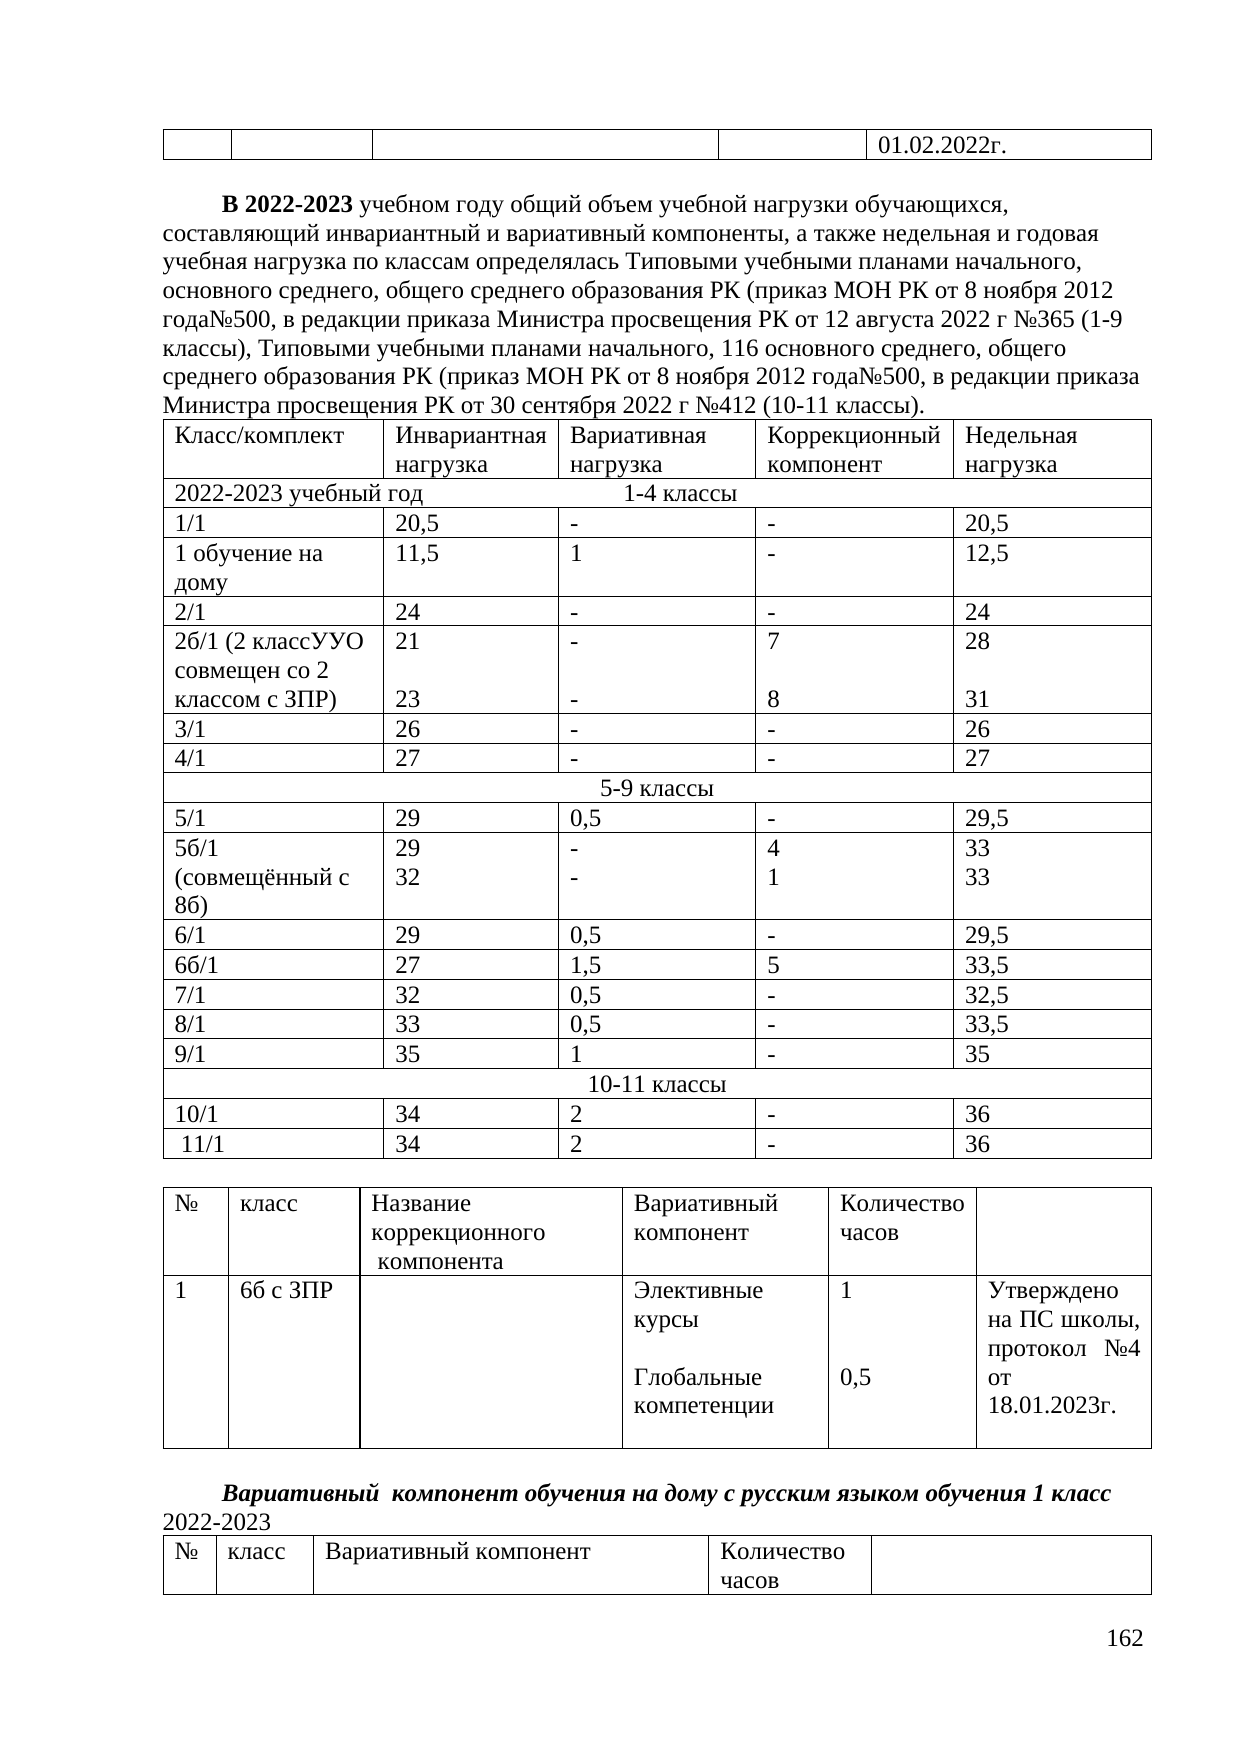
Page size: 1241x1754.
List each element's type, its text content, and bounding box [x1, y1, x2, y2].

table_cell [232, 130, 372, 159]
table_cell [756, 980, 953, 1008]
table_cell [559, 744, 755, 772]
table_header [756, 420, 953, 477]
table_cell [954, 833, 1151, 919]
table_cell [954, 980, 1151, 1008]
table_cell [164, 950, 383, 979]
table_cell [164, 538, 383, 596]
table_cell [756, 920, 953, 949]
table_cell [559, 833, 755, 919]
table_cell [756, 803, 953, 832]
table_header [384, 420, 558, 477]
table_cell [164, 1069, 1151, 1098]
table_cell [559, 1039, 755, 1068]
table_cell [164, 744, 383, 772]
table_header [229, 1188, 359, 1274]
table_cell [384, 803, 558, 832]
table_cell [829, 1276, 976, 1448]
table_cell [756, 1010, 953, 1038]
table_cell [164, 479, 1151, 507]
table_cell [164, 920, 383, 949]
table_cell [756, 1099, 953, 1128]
text Вариативный компонент обучения на дому с русским языком обучения 1 класс 2022-2023 [162, 1478, 1151, 1535]
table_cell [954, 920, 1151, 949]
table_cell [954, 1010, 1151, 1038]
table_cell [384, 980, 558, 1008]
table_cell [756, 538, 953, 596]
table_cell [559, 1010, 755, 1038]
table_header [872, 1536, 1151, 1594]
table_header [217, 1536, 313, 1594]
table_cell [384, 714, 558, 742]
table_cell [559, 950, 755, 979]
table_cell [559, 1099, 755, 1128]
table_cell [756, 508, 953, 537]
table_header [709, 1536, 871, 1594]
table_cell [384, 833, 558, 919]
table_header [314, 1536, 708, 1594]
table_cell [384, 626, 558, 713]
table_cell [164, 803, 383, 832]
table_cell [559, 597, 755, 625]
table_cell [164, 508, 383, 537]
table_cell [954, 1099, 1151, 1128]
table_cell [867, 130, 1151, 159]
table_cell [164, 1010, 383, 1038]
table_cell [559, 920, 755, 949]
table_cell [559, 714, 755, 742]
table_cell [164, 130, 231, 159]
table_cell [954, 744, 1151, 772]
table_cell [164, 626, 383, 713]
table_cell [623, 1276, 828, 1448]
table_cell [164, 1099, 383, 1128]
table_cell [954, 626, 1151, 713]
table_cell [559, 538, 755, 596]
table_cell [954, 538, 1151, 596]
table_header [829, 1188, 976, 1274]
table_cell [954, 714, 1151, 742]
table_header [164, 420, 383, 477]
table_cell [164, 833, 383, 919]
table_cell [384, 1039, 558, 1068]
text В 2022-2023 учебном году общий объем учебной нагрузки обучающихся, составляющий инвариантный и вариативный компоненты, а также недельная и годовая учебная нагрузка по классам определялась Типовыми учебными планами начального, основного среднего, общего среднего образования РК (приказ МОН РК от 8 ноября 2012 года№500, в редакции приказа Министра просвещения РК от 12 августа 2022 г №365 (1-9 классы), Типовыми учебными планами начального, 116 основного среднего, общего среднего образования РК (приказ МОН РК от 8 ноября 2012 года№500, в редакции приказа Министра просвещения РК от 30 сентября 2022 г №412 (10-11 классы). [162, 189, 1151, 419]
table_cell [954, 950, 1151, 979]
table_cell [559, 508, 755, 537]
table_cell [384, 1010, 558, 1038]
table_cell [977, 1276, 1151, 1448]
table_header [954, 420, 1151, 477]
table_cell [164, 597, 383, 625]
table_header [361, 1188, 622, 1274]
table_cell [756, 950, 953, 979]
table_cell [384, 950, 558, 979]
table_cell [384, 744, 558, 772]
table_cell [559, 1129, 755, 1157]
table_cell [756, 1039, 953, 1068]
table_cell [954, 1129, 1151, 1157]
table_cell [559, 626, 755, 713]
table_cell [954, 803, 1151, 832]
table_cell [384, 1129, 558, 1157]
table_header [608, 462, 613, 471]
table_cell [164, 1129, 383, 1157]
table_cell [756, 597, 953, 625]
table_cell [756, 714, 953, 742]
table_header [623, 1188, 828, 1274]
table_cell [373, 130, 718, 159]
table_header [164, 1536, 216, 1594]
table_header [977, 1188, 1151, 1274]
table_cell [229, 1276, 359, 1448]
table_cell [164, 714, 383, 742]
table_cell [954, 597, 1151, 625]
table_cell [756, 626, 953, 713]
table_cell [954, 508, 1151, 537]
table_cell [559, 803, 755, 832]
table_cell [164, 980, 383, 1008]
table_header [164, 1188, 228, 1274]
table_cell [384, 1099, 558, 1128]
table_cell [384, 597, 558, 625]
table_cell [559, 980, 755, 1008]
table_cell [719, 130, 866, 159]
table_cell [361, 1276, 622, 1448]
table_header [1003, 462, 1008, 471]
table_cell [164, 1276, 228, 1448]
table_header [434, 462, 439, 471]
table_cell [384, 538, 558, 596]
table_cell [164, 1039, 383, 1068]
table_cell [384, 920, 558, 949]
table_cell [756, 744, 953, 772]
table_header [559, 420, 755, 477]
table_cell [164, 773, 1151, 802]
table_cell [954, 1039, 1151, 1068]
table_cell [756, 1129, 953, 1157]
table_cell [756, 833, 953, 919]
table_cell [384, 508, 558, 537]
